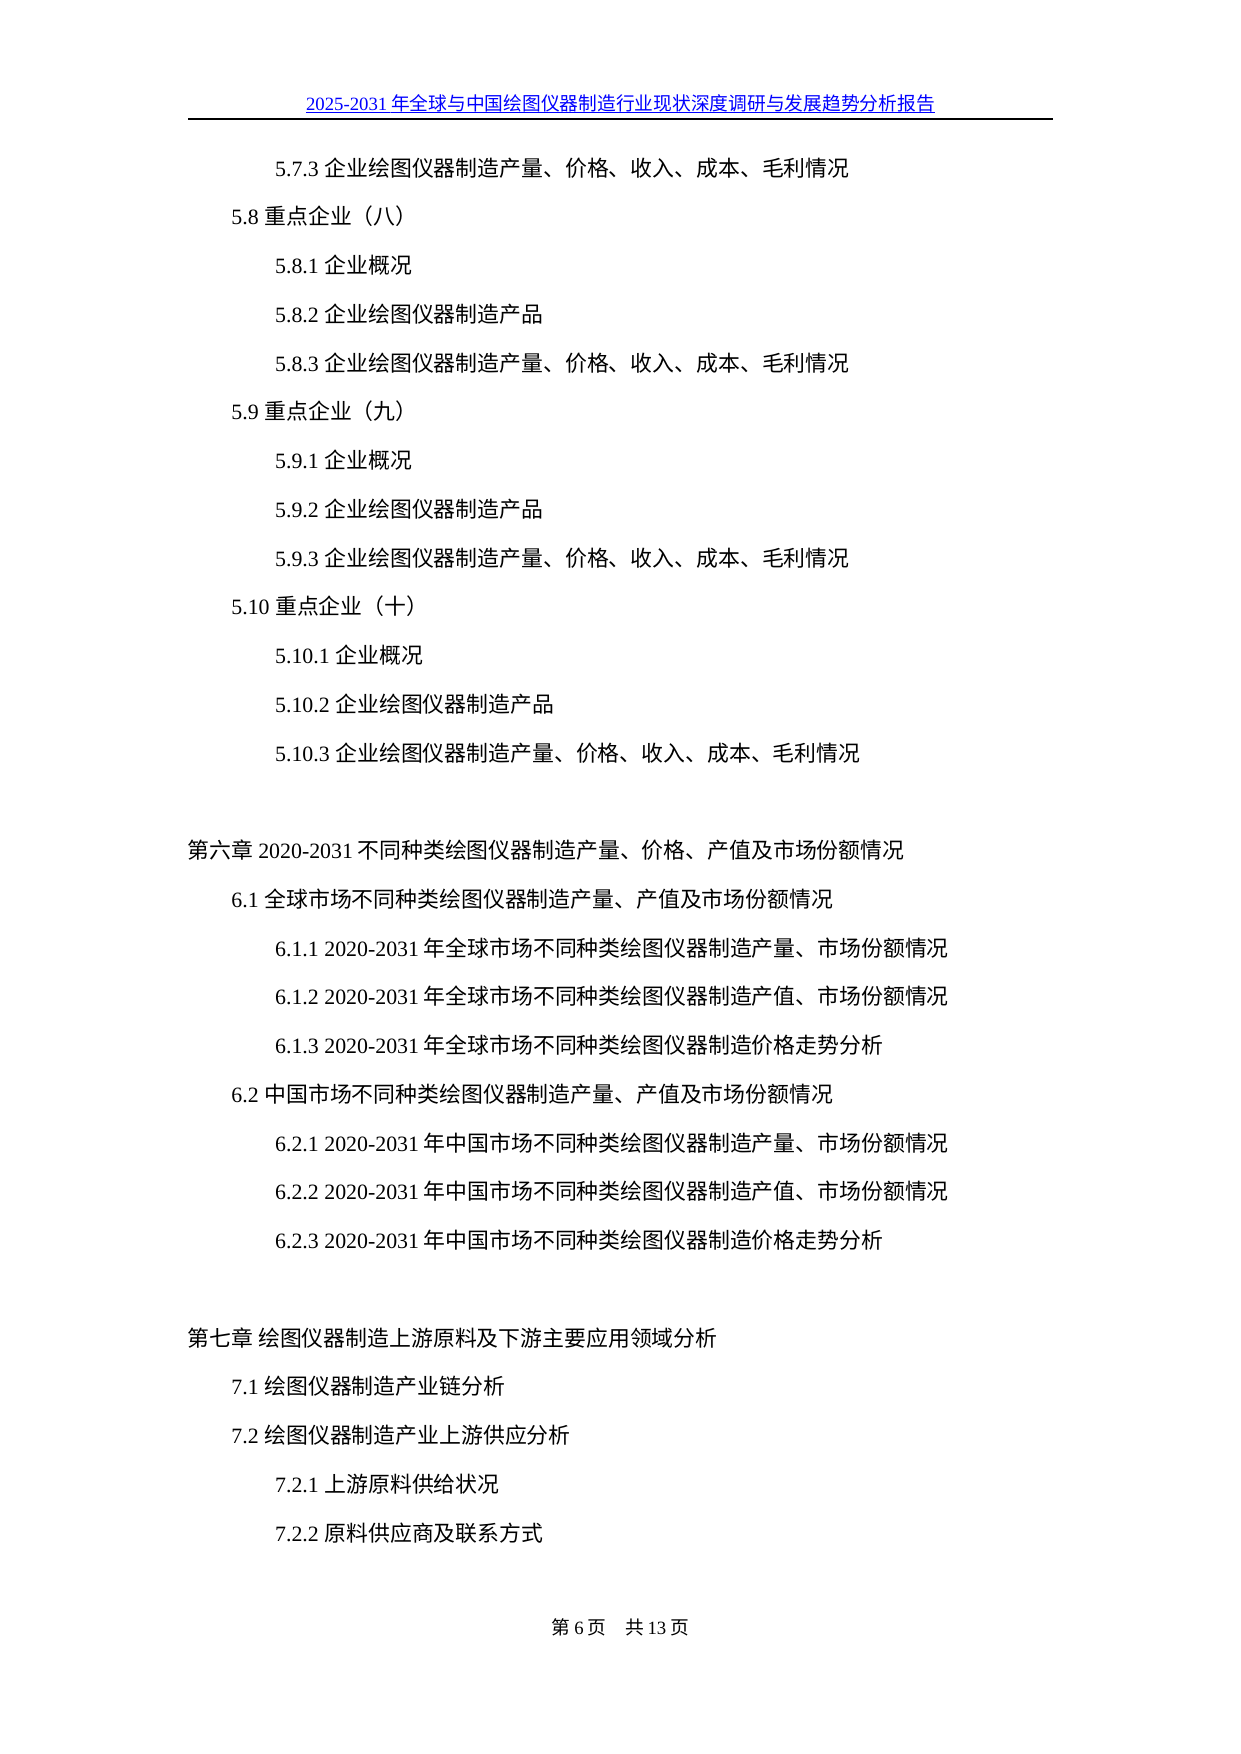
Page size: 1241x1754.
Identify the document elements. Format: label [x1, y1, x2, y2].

text [187, 150, 1053, 1548]
